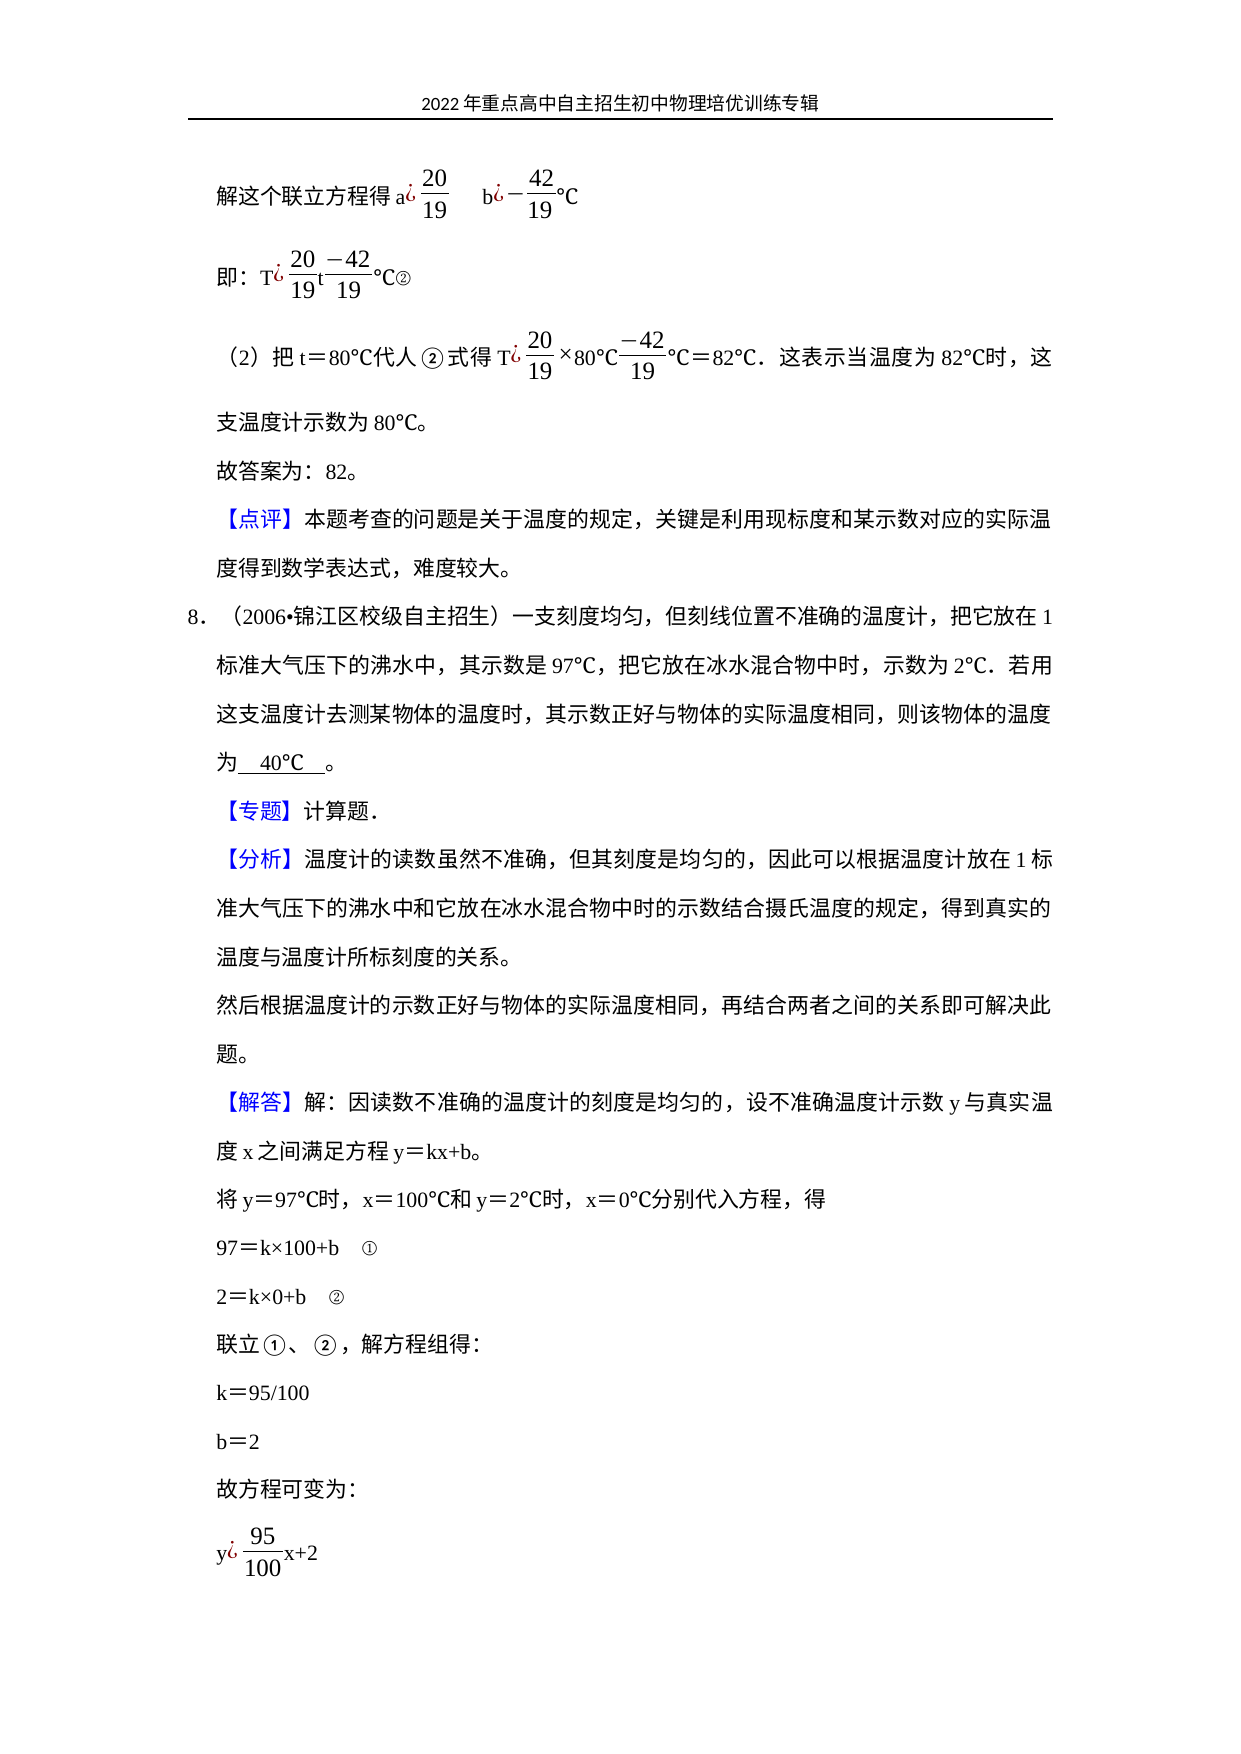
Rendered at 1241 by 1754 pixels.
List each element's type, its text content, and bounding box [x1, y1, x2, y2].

text k＝95/100 [216, 1375, 1053, 1407]
text 将y＝97℃时，x＝100℃和y＝2℃时，x＝0℃分别代入方程，得 [216, 1182, 1053, 1214]
text 联立①、②，解方程组得： [216, 1327, 1053, 1359]
text 然后根据温度计的示数正好与物体的实际温度相同，再结合两者之间的关系即可解决此题。 [216, 987, 1053, 1069]
text b＝2 [216, 1423, 1053, 1456]
text 8．（2006•锦江区校级自主招生）一支刻度均匀，但刻线位置不准确的温度计，把它放在1标准大气压下的沸水中，其示数是97℃，把它放在冰水混合物中时，示数为2℃．若用这支温度计去测某物体的温度时，其示数正好与物体的实际温度相同，则该物体的温度为 40℃ 。 [187, 599, 1053, 777]
text 【点评】本题考查的问题是关于温度的规定，关键是利用现标度和某示数对应的实际温度得到数学表达式，难度较大。 [216, 502, 1053, 583]
text 即：Tt℃② [216, 243, 1053, 308]
text 故方程可变为： [216, 1472, 1053, 1504]
text 解这个联立方程得a b℃ [216, 162, 1053, 227]
text yx+2 [216, 1520, 1053, 1585]
text （2）把t＝80℃代人②式得T80℃℃＝82℃．这表示当温度为82℃时，这支温度计示数为80℃。 [216, 324, 1053, 437]
text 故答案为：82。 [216, 453, 1053, 486]
text 【解答】解：因读数不准确的温度计的刻度是均匀的，设不准确温度计示数y与真实温度x之间满足方程y＝kx+b。 [216, 1084, 1053, 1166]
text 【分析】温度计的读数虽然不准确，但其刻度是均匀的，因此可以根据温度计放在1标准大气压下的沸水中和它放在冰水混合物中时的示数结合摄氏温度的规定，得到真实的温度与温度计所标刻度的关系。 [216, 842, 1053, 972]
text 2＝k×0+b ② [216, 1278, 1053, 1311]
text 【专题】计算题． [216, 793, 1053, 826]
text 97＝k×100+b ① [216, 1230, 1053, 1262]
